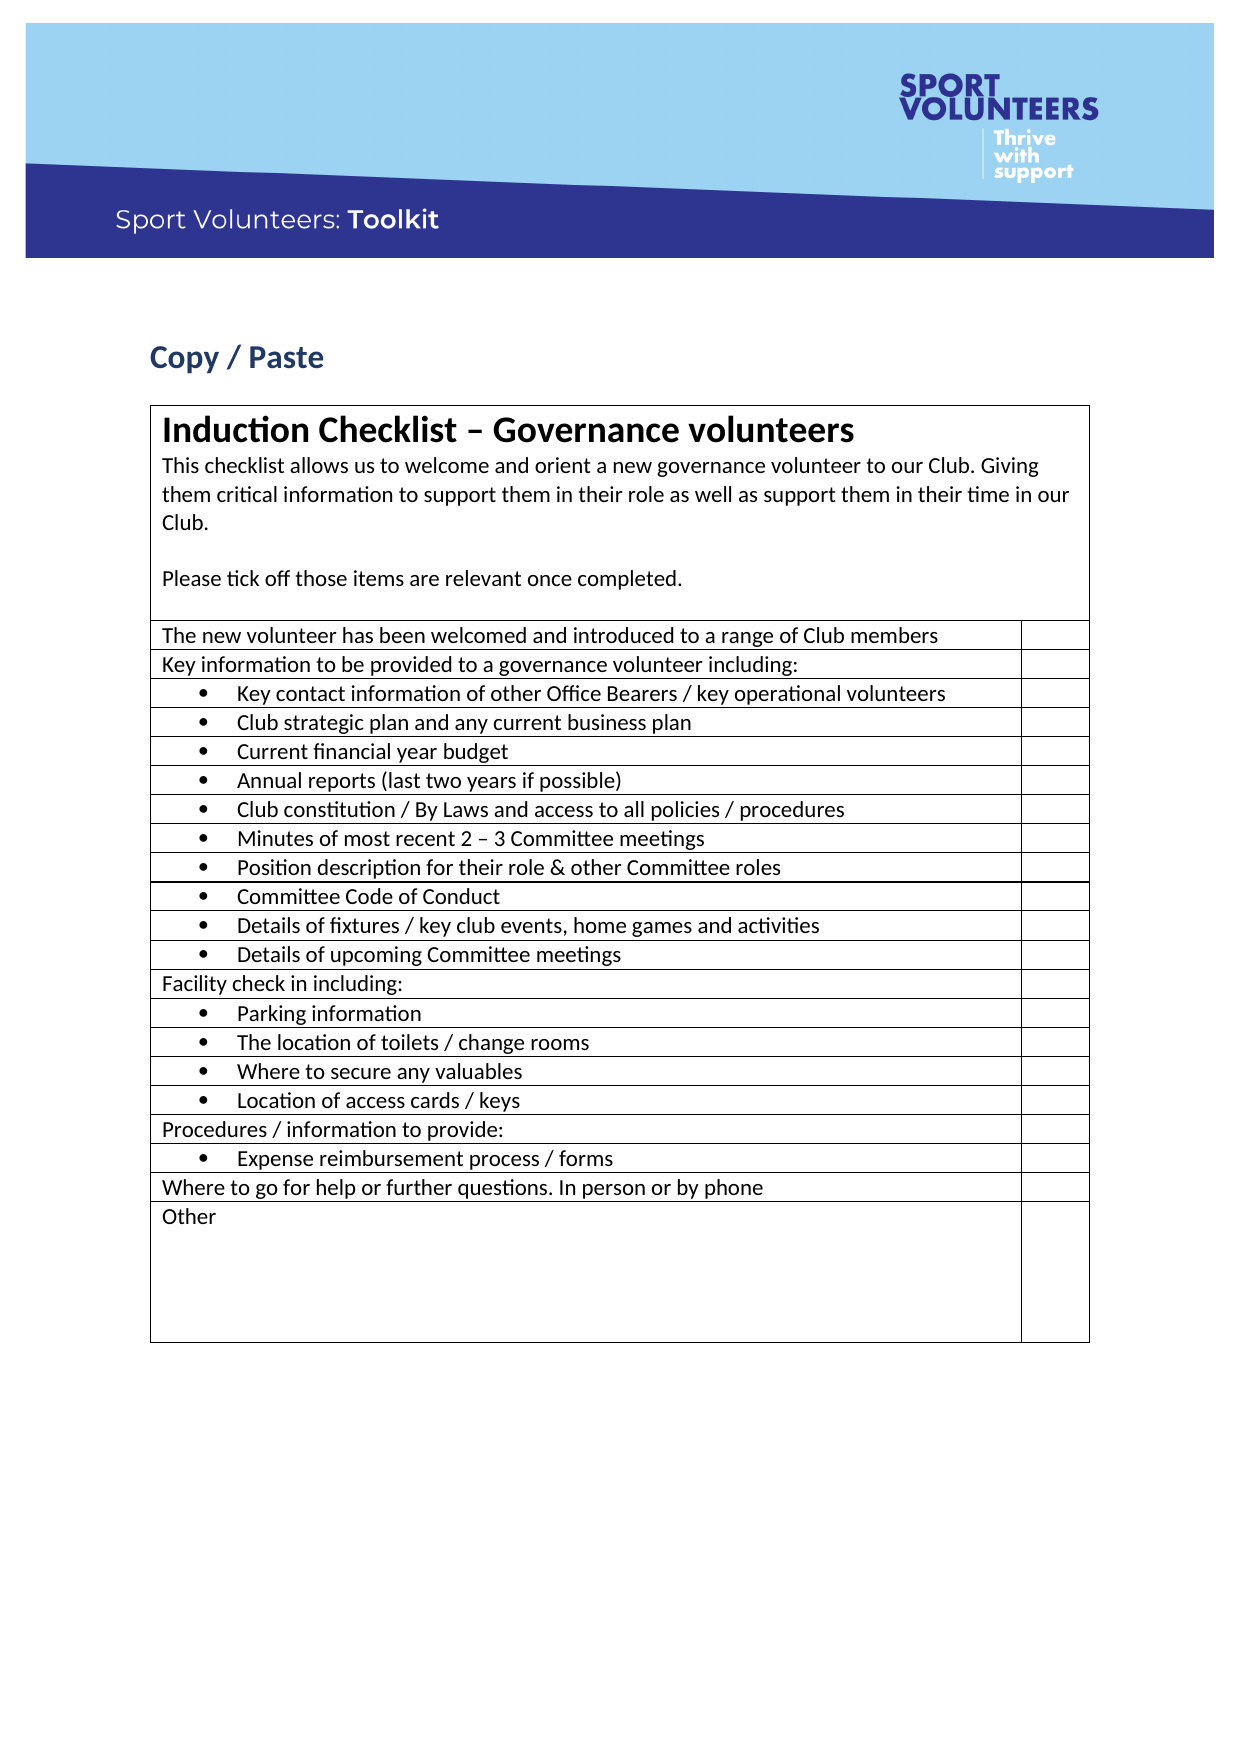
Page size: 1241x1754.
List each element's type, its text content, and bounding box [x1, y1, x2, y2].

table_cell [1022, 853, 1089, 881]
table_cell Parking information [151, 999, 1021, 1027]
table_cell [1022, 1144, 1089, 1172]
table_cell [1022, 650, 1089, 678]
table_cell Procedures / information to provide: [151, 1115, 1021, 1143]
table_cell Key contact information of other Office Bearers / key operational volunteers [151, 679, 1021, 707]
table_cell Facility check in including: [151, 970, 1021, 998]
table_cell Current financial year budget [151, 737, 1021, 765]
table_cell Location of access cards / keys [151, 1086, 1021, 1114]
table_cell [1022, 1057, 1089, 1085]
table_cell [1022, 999, 1089, 1027]
table_cell [1022, 708, 1089, 736]
table_cell [1022, 1086, 1089, 1114]
table_cell Position description for their role & other Committee roles [151, 853, 1021, 881]
table_cell [1022, 911, 1089, 939]
table_cell [1022, 1202, 1089, 1342]
table_cell Minutes of most recent 2 – 3 Committee meetings [151, 824, 1021, 852]
table_cell Expense reimbursement process / forms [151, 1144, 1021, 1172]
text Copy / Paste [150, 336, 1090, 377]
table_cell Club constitution / By Laws and access to all policies / procedures [151, 795, 1021, 823]
table_cell [1022, 621, 1089, 649]
table_cell [1022, 1115, 1089, 1143]
table_cell Where to go for help or further questions. In person or by phone [151, 1173, 1021, 1201]
table_cell [1022, 941, 1089, 968]
table_header Induction Checklist – Governance volunteers This checklist allows us to welcome and orient a new governance volunteer to our Club. Giving them critical information to support them in their role as well as support them in their time in our Club. Please tick off those items are relevant once completed. [151, 406, 1089, 620]
table_cell Key information to be provided to a governance volunteer including: [151, 650, 1021, 678]
table_cell The new volunteer has been welcomed and introduced to a range of Club members [151, 621, 1021, 649]
picture [24, 23, 1214, 257]
table_cell [1022, 883, 1089, 910]
table_cell Annual reports (last two years if possible) [151, 766, 1021, 794]
table_cell The location of toilets / change rooms [151, 1028, 1021, 1056]
table_cell [1022, 679, 1089, 707]
table_cell [1022, 737, 1089, 765]
table_cell Details of upcoming Committee meetings [151, 941, 1021, 968]
table_cell [1022, 1028, 1089, 1056]
table_cell [1022, 824, 1089, 852]
table_cell Where to secure any valuables [151, 1057, 1021, 1085]
table_cell Committee Code of Conduct [151, 883, 1021, 910]
table_cell [1022, 766, 1089, 794]
table_cell [1022, 1173, 1089, 1201]
table_cell [1022, 970, 1089, 998]
table_cell Club strategic plan and any current business plan [151, 708, 1021, 736]
table_cell Details of fixtures / key club events, home games and activities [151, 911, 1021, 939]
table_cell Other [151, 1202, 1021, 1342]
table_cell [1022, 795, 1089, 823]
